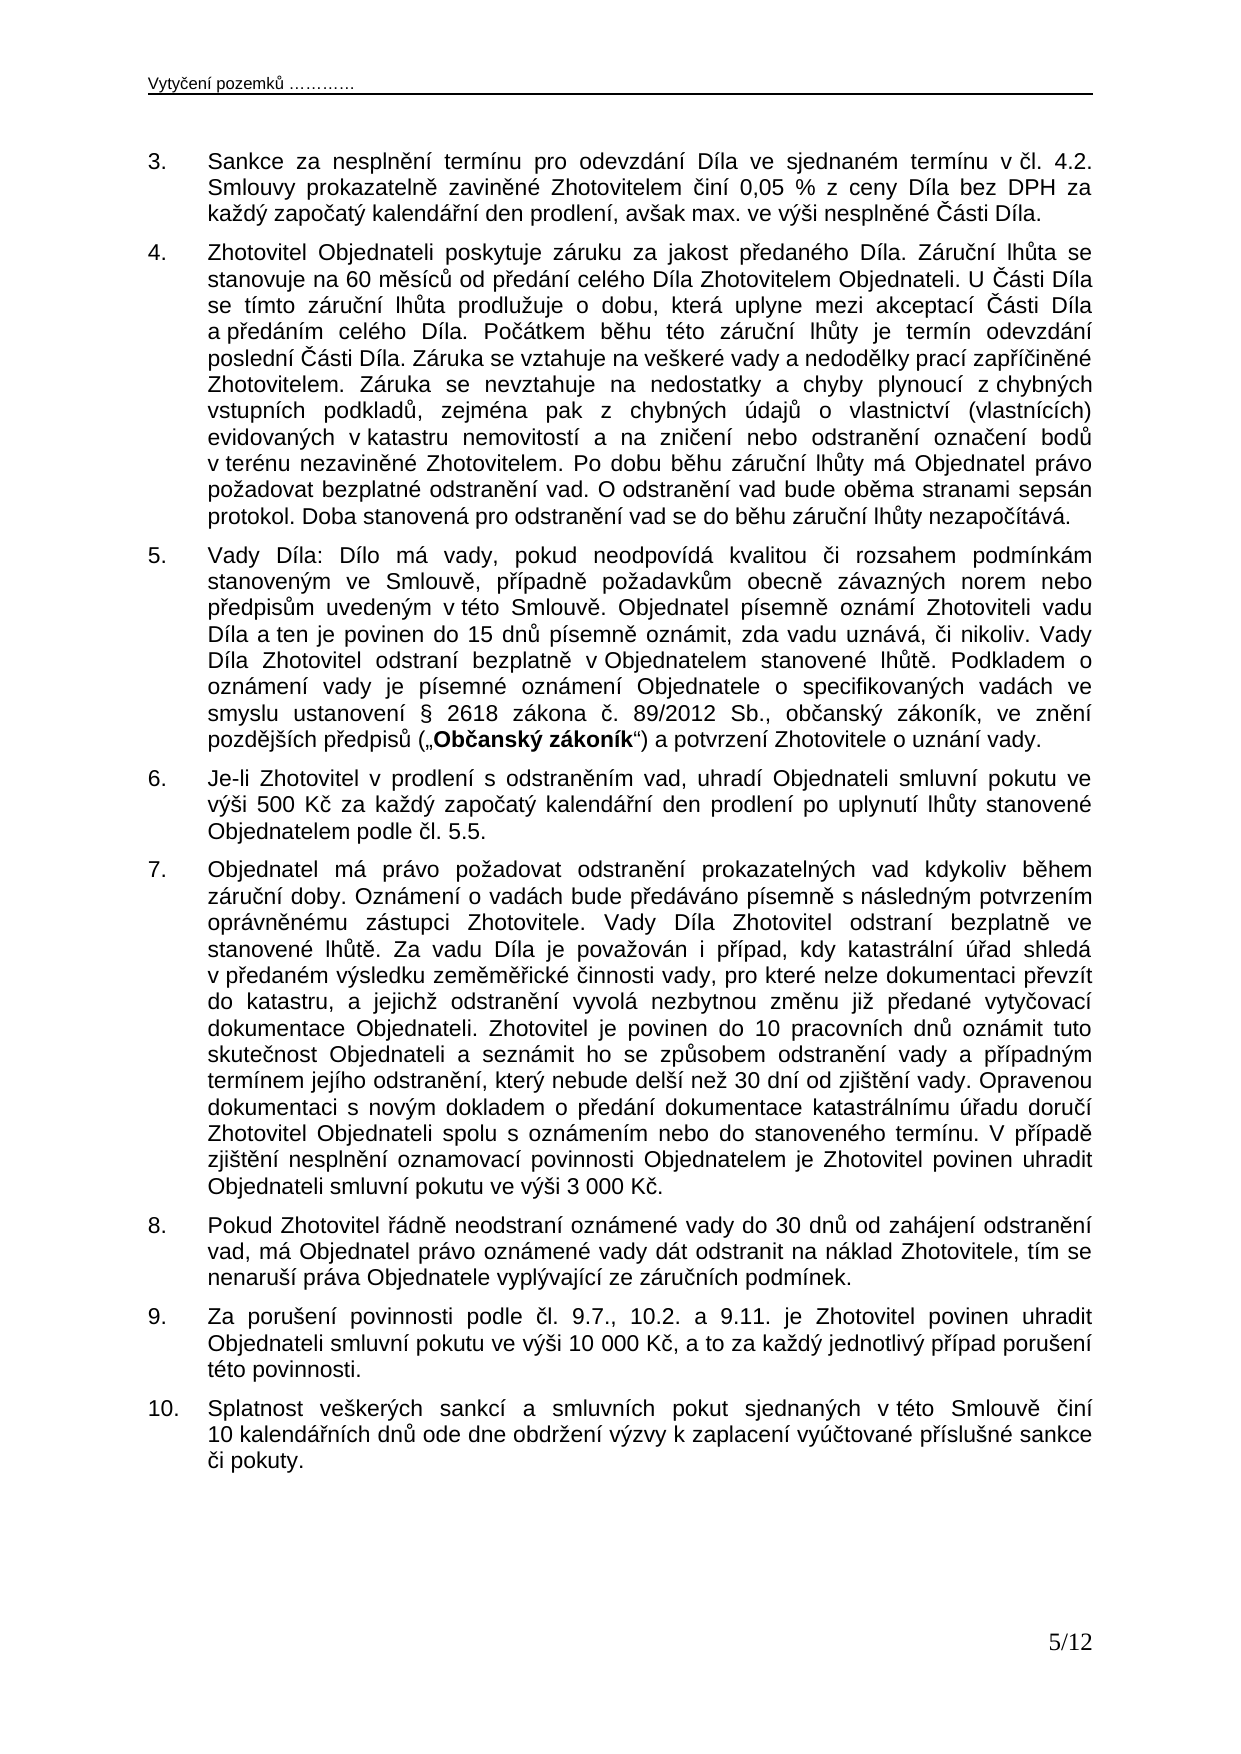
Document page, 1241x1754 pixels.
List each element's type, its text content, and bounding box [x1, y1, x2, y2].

list Zhotovitel Objednateli poskytuje záruku za jakost předaného Díla. Záruční lhůta se stanovuje na 60 měsíců od předání celého Díla Zhotovitelem Objednateli. U Části Díla se tímto záruční lhůta prodlužuje o dobu, která uplyne mezi akceptací Části Díla a předáním celého Díla. Počátkem běhu této záruční lhůty je termín odevzdání poslední Části Díla. Záruka se vztahuje na veškeré vady a nedodělky prací zapříčiněné Zhotovitelem. Záruka se nevztahuje na nedostatky a chyby plynoucí z chybných vstupních podkladů, zejména pak z chybných údajů o vlastnictví (vlastnících) evidovaných v katastru nemovitostí a na zničení nebo odstranění označení bodů v terénu nezaviněné Zhotovitelem. Po dobu běhu záruční lhůty má Objednatel právo požadovat bezplatné odstranění vad. O odstranění vad bude oběma stranami sepsán protokol. Doba stanovená pro odstranění vad se do běhu záruční lhůty nezapočítává. [148, 239, 1093, 529]
list Za porušení povinnosti podle čl. 9.7., 10.2. a 9.11. je Zhotovitel povinen uhradit Objednateli smluvní pokutu ve výši 10 000 Kč, a to za každý jednotlivý případ porušení této povinnosti. [148, 1303, 1093, 1382]
list Objednatel má právo požadovat odstranění prokazatelných vad kdykoliv během záruční doby. Oznámení o vadách bude předáváno písemně s následným potvrzením oprávněnému zástupci Zhotovitele. Vady Díla Zhotovitel odstraní bezplatně ve stanovené lhůtě. Za vadu Díla je považován i případ, kdy katastrální úřad shledá v předaném výsledku zeměměřické činnosti vady, pro které nelze dokumentaci převzít do katastru, a jejichž odstranění vyvolá nezbytnou změnu již předané vytyčovací dokumentace Objednateli. Zhotovitel je povinen do 10 pracovních dnů oznámit tuto skutečnost Objednateli a seznámit ho se způsobem odstranění vady a případným termínem jejího odstranění, který nebude delší než 30 dní od zjištění vady. Opravenou dokumentaci s novým dokladem o předání dokumentace katastrálnímu úřadu doručí Zhotovitel Objednateli spolu s oznámením nebo do stanoveného termínu. V případě zjištění nesplnění oznamovací povinnosti Objednatelem je Zhotovitel povinen uhradit Objednateli smluvní pokutu ve výši 3 000 Kč. [148, 856, 1093, 1199]
list Splatnost veškerých sankcí a smluvních pokut sjednaných v této Smlouvě činí 10 kalendářních dnů ode dne obdržení výzvy k zaplacení vyúčtované příslušné sankce či pokuty. [148, 1395, 1093, 1474]
list Vady Díla: Dílo má vady, pokud neodpovídá kvalitou či rozsahem podmínkám stanoveným ve Smlouvě, případně požadavkům obecně závazných norem nebo předpisům uvedeným v této Smlouvě. Objednatel písemně oznámí Zhotoviteli vadu Díla a ten je povinen do 15 dnů písemně oznámit, zda vadu uznává, či nikoliv. Vady Díla Zhotovitel odstraní bezplatně v Objednatelem stanovené lhůtě. Podkladem o oznámení vady je písemné oznámení Objednatele o specifikovaných vadách ve smyslu ustanovení § 2618 zákona č. 89/2012 Sb., občanský zákoník, ve znění pozdějších předpisů („Občanský zákoník“) a potvrzení Zhotovitele o uznání vady. [148, 542, 1093, 752]
list Je-li Zhotovitel v prodlení s odstraněním vad, uhradí Objednateli smluvní pokutu ve výši 500 Kč za každý započatý kalendářní den prodlení po uplynutí lhůty stanovené Objednatelem podle čl. 5.5. [148, 765, 1093, 844]
list Sankce za nesplnění termínu pro odevzdání Díla ve sjednaném termínu v čl. 4.2. Smlouvy prokazatelně zaviněné Zhotovitelem činí 0,05 % z ceny Díla bez DPH za každý započatý kalendářní den prodlení, avšak max. ve výši nesplněné Části Díla. [148, 148, 1093, 227]
list Pokud Zhotovitel řádně neodstraní oznámené vady do 30 dnů od zahájení odstranění vad, má Objednatel právo oznámené vady dát odstranit na náklad Zhotovitele, tím se nenaruší práva Objednatele vyplývající ze záručních podmínek. [148, 1212, 1093, 1291]
